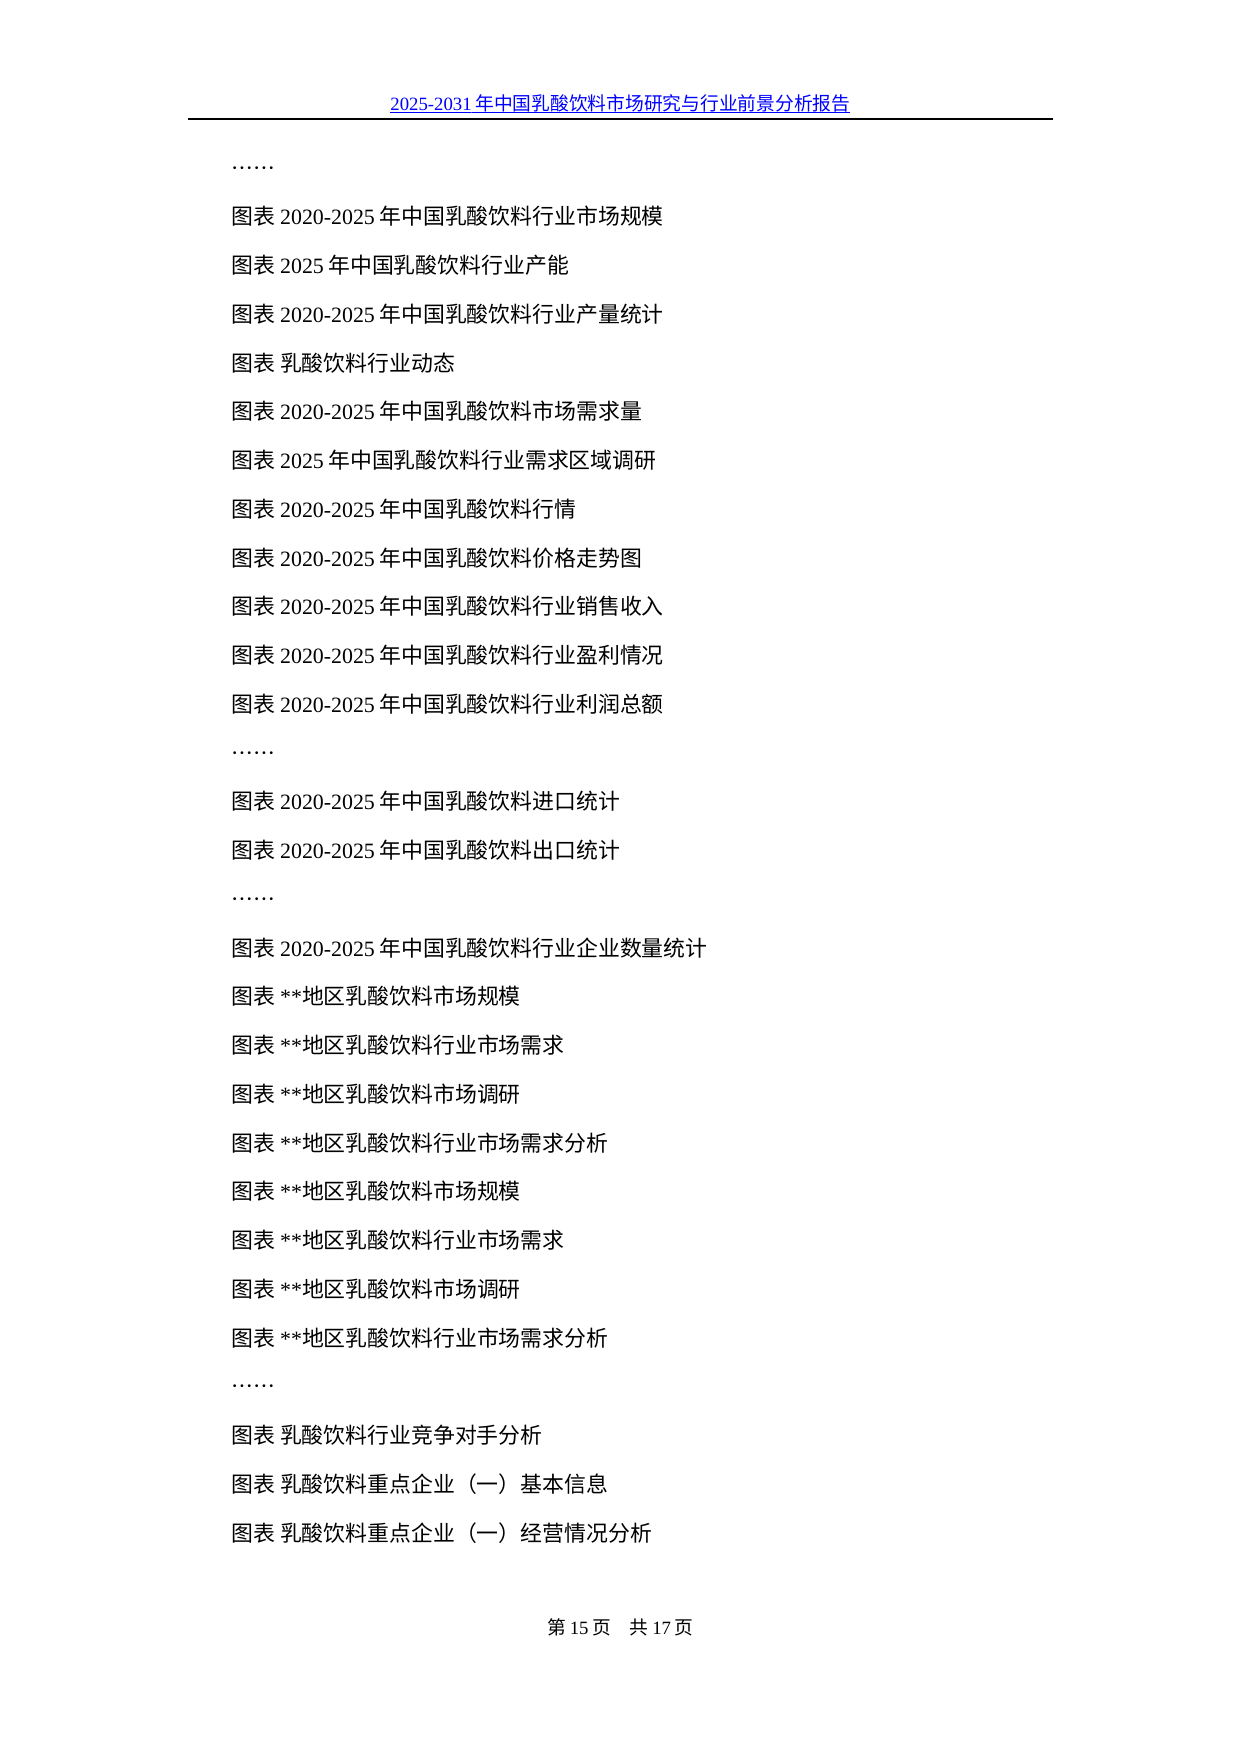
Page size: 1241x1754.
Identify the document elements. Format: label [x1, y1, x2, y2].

text [187, 150, 1053, 1548]
